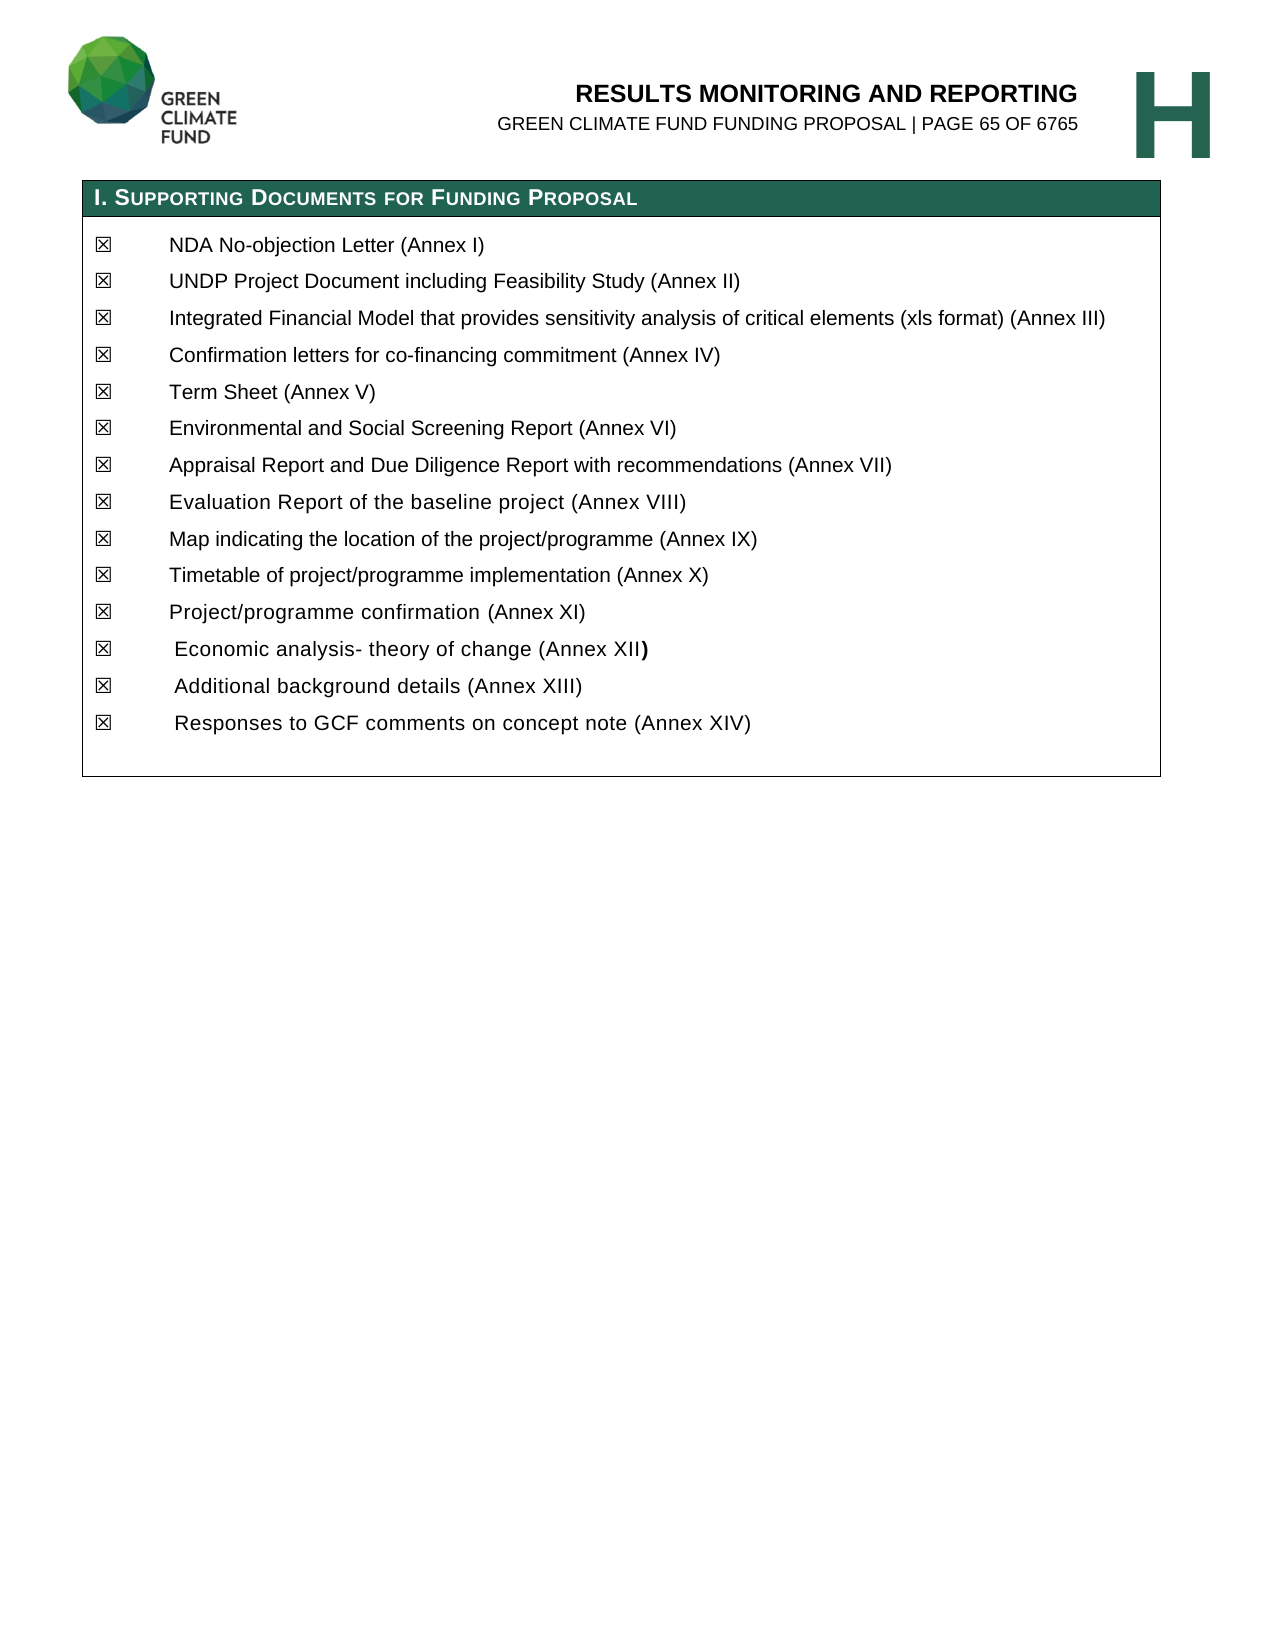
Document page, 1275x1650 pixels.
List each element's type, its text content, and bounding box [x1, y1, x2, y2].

picture [63, 32, 243, 147]
table_cell NDA No-objection Letter (Annex I) UNDP Project Document including Feasibility Study (Annex II) Integrated Financial Model that provides sensitivity analysis of critical elements (xls format) (Annex III) Confirmation letters for co-financing commitment (Annex IV) Term Sheet (Annex V) Environmental and Social Screening Report (Annex VI) Appraisal Report and Due Diligence Report with recommendations (Annex VII) Evaluation Report of the baseline project (Annex VIII) Map indicating the location of the project/programme (Annex IX) Timetable of project/programme implementation (Annex X) Project/programme confirmation (Annex XI) Economic analysis- theory of change (Annex XII) Additional background details (Annex XIII) Responses to GCF comments on concept note (Annex XIV) [83, 217, 1160, 776]
table_header I. Supporting Documents for Funding Proposal [83, 181, 1160, 216]
